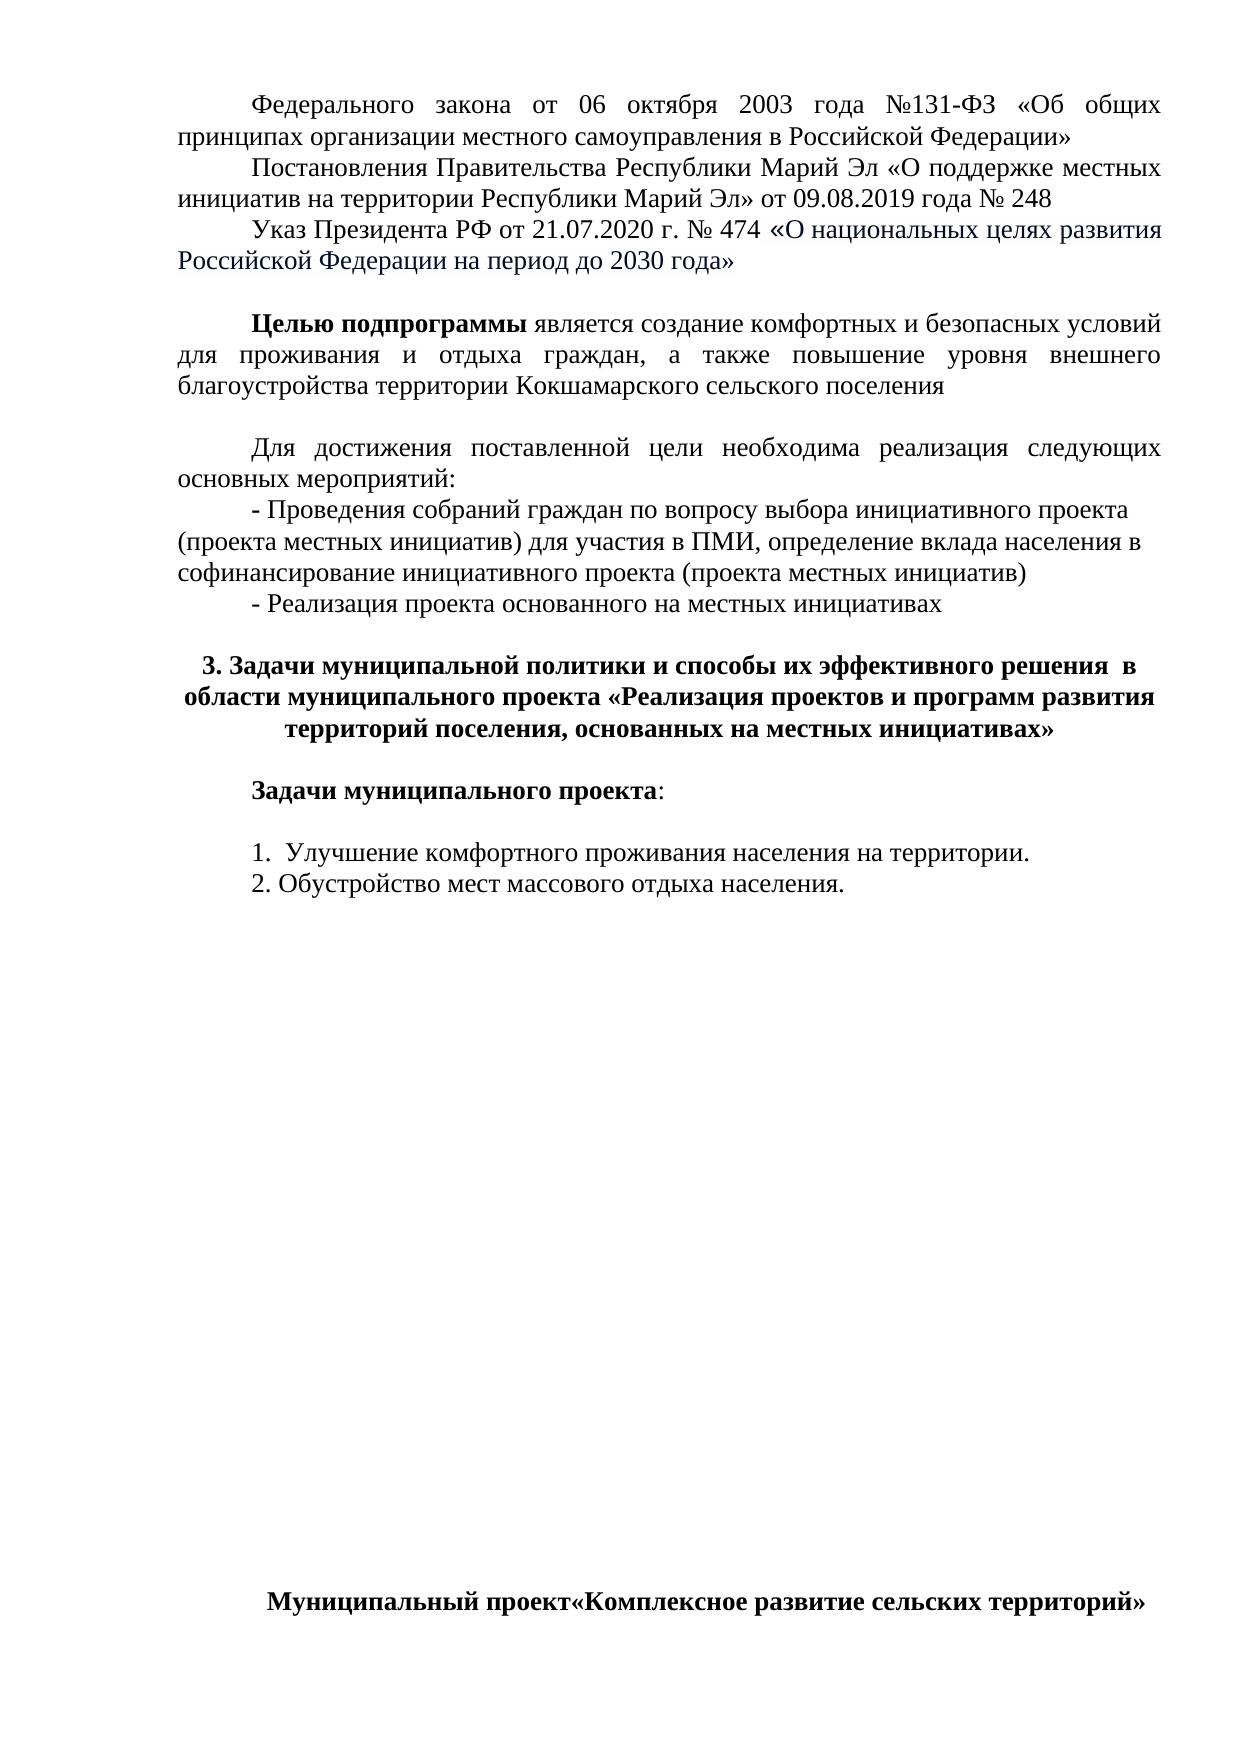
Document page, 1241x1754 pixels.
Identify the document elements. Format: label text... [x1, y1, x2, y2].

title Федерального закона от 06 октября 2003 года №131-ФЗ «Об общих принципах организации местного самоуправления в Российской Федерации» [177, 89, 1162, 151]
text 3. Задачи муниципальной политики и способы их эффективного решения в области муниципального проекта «Реализация проектов и программ развития территорий поселения, основанных на местных инициативах» [177, 649, 1162, 743]
title 2. Обустройство мест массового отдыха населения. [177, 867, 1162, 898]
title Муниципальный проект«Комплексное развитие сельских территорий» [177, 1585, 1162, 1617]
title 1. Улучшение комфортного проживания населения на территории. [177, 836, 1162, 867]
title Указ Президента РФ от 21.07.2020 г. № 474 «О национальных целях развития Российской Федерации на период до 2030 года» [177, 213, 1162, 276]
title - Реализация проекта основанного на местных инициативах [177, 587, 1162, 618]
title Задачи муниципального проекта: [177, 774, 1162, 805]
text - Проведения собраний граждан по вопросу выбора инициативного проекта (проекта местных инициатив) для участия в ПМИ, определение вклада населения в софинансирование инициативного проекта (проекта местных инициатив) [177, 494, 1162, 587]
title Целью подпрограммы является создание комфортных и безопасных условий для проживания и отдыха граждан, а также повышение уровня внешнего благоустройства территории Кокшамарского сельского поселения [177, 307, 1162, 400]
title Постановления Правительства Республики Марий Эл «О поддержке местных инициатив на территории Республики Марий Эл» от 09.08.2019 года № 248 [177, 151, 1162, 213]
title Для достижения поставленной цели необходима реализация следующих основных мероприятий: [177, 431, 1162, 494]
